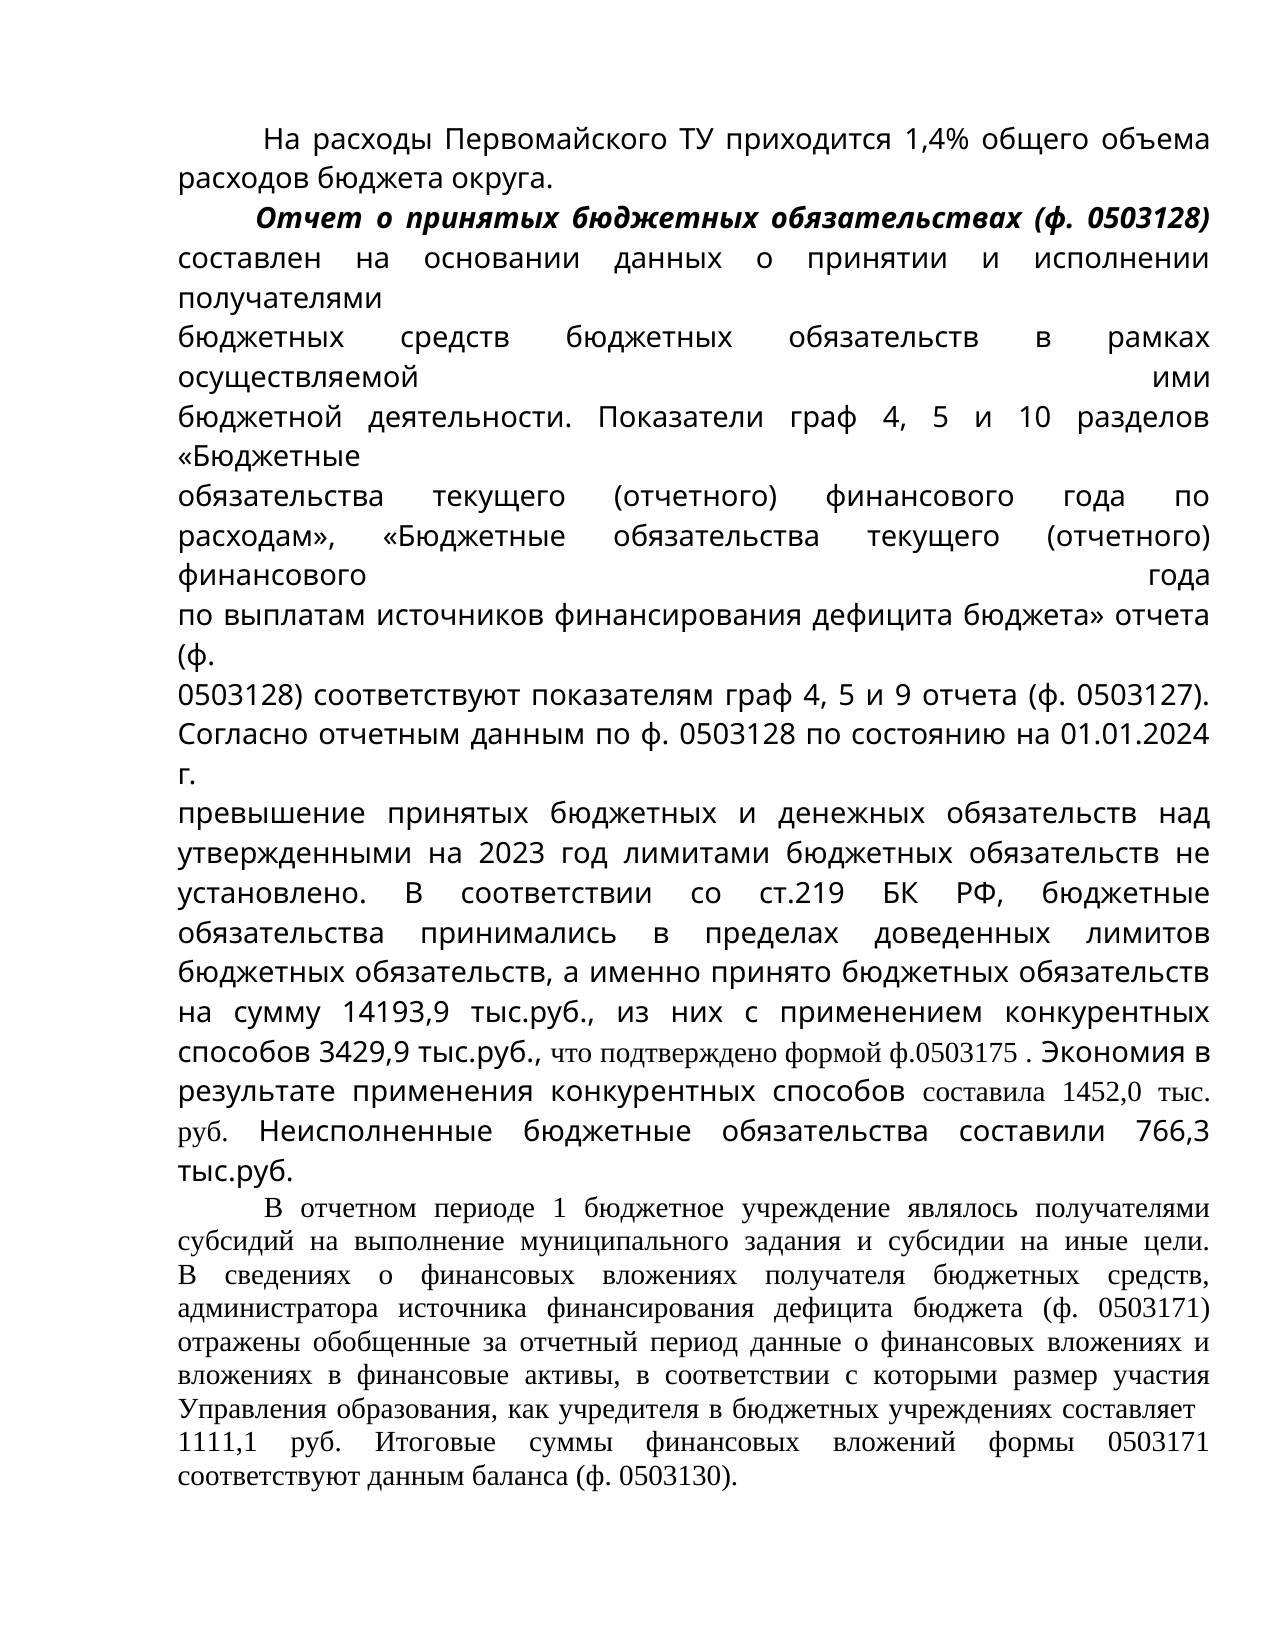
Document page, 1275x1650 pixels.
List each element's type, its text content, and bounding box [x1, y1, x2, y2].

text Отчет о принятых бюджетных обязательствах (ф. 0503128) составлен на основании данных о принятии и исполнении получателями бюджетных средств бюджетных обязательств в рамках осуществляемой ими бюджетной деятельности. Показатели граф 4, 5 и 10 разделов «Бюджетные обязательства текущего (отчетного) финансового года по расходам», «Бюджетные обязательства текущего (отчетного) финансового года по выплатам источников финансирования дефицита бюджета» отчета (ф. 0503128) соответствуют показателям граф 4, 5 и 9 отчета (ф. 0503127). Согласно отчетным данным по ф. 0503128 по состоянию на 01.01.2024 г. превышение принятых бюджетных и денежных обязательств над утвержденными на 2023 год лимитами бюджетных обязательств не установлено. В соответствии со ст.219 БК РФ, бюджетные обязательства принимались в пределах доведенных лимитов бюджетных обязательств, а именно принято бюджетных обязательств на сумму 14193,9 тыс.руб., из них с применением конкурентных способов 3429,9 тыс.руб., что подтверждено формой ф.0503175 . Экономия в результате применения конкурентных способов составила 1452,0 тыс. руб. Неисполненные бюджетные обязательства составили 766,3 тыс.руб. [177, 197, 1211, 1190]
text На расходы Первомайского ТУ приходится 1,4% общего объема расходов бюджета округа. [177, 118, 1211, 197]
text В отчетном периоде 1 бюджетное учреждение являлось получателями субсидий на выполнение муниципального задания и субсидии на иные цели. В сведениях о финансовых вложениях получателя бюджетных средств, администратора источника финансирования дефицита бюджета (ф. 0503171) отражены обобщенные за отчетный период данные о финансовых вложениях и вложениях в финансовые активы, в соответствии с которыми размер участия Управления образования, как учредителя в бюджетных учреждениях составляет 1111,1 руб. Итоговые суммы финансовых вложений формы 0503171 соответствуют данным баланса (ф. 0503130). [177, 1190, 1211, 1492]
